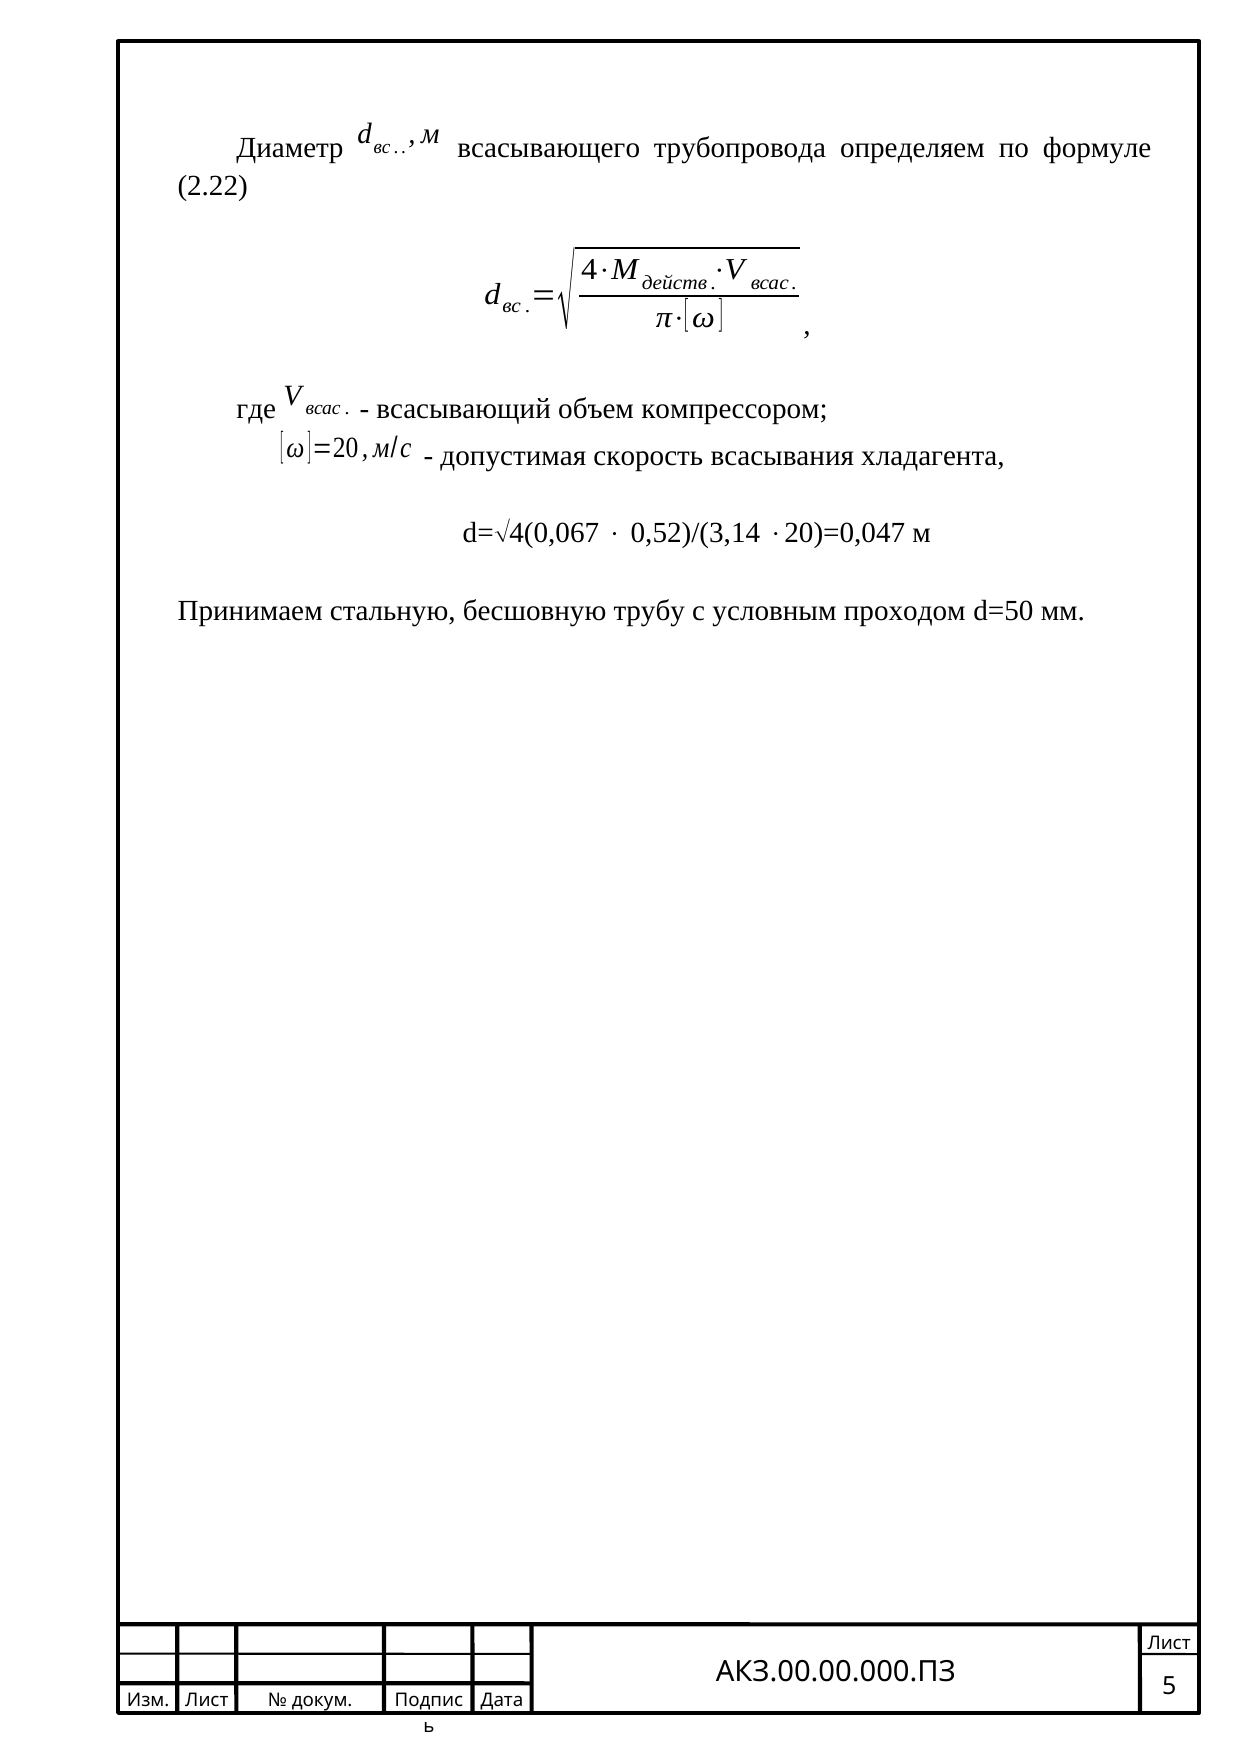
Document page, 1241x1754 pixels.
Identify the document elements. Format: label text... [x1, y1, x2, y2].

text Принимаем стальную, бесшовную трубу с условным проходом d=50 мм. [177, 593, 1152, 626]
text где - всасывающий объем компрессором; [177, 379, 1152, 425]
text Диаметр всасывающего трубопровода определяем по формуле (2.22) [177, 118, 1152, 202]
text , [192, 246, 1152, 341]
text - допустимая скорость всасывания хладагента, [177, 430, 1152, 472]
text d=4(0,067 0,52)/(3,14 20)=0,047 м [192, 516, 1152, 549]
